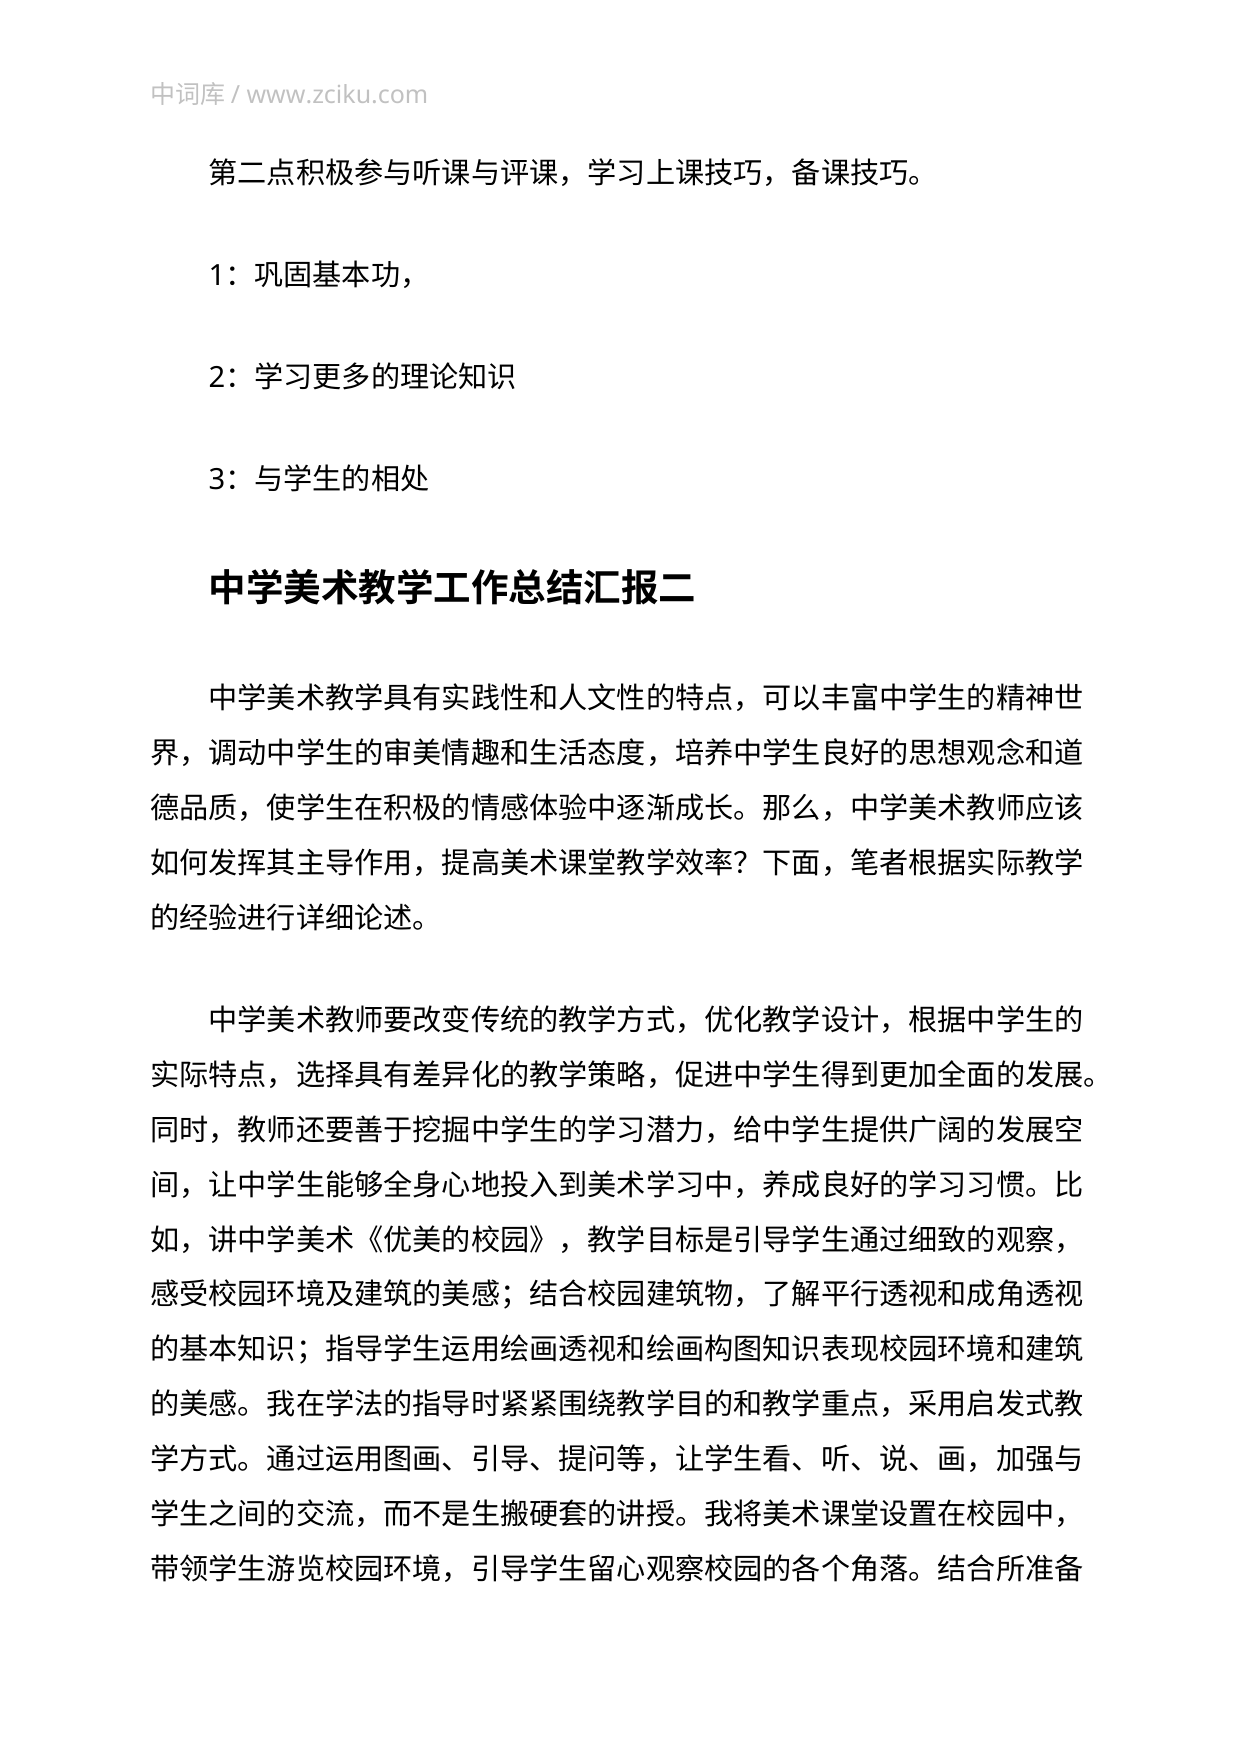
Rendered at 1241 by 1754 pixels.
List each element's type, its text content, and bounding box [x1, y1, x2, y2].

text 2：学习更多的理论知识 [150, 354, 1090, 396]
text 1：巩固基本功， [150, 252, 1090, 294]
text 第二点积极参与听课与评课，学习上课技巧，备课技巧。 [150, 150, 1090, 192]
text 中学美术教学具有实践性和人文性的特点，可以丰富中学生的精神世界，调动中学生的审美情趣和生活态度，培养中学生良好的思想观念和道德品质，使学生在积极的情感体验中逐渐成长。那么，中学美术教师应该如何发挥其主导作用，提高美术课堂教学效率？下面，笔者根据实际教学的经验进行详细论述。 [150, 675, 1090, 937]
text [150, 996, 1090, 1588]
text 中学美术教学工作总结汇报二 [150, 558, 1090, 612]
text 3：与学生的相处 [150, 456, 1090, 498]
